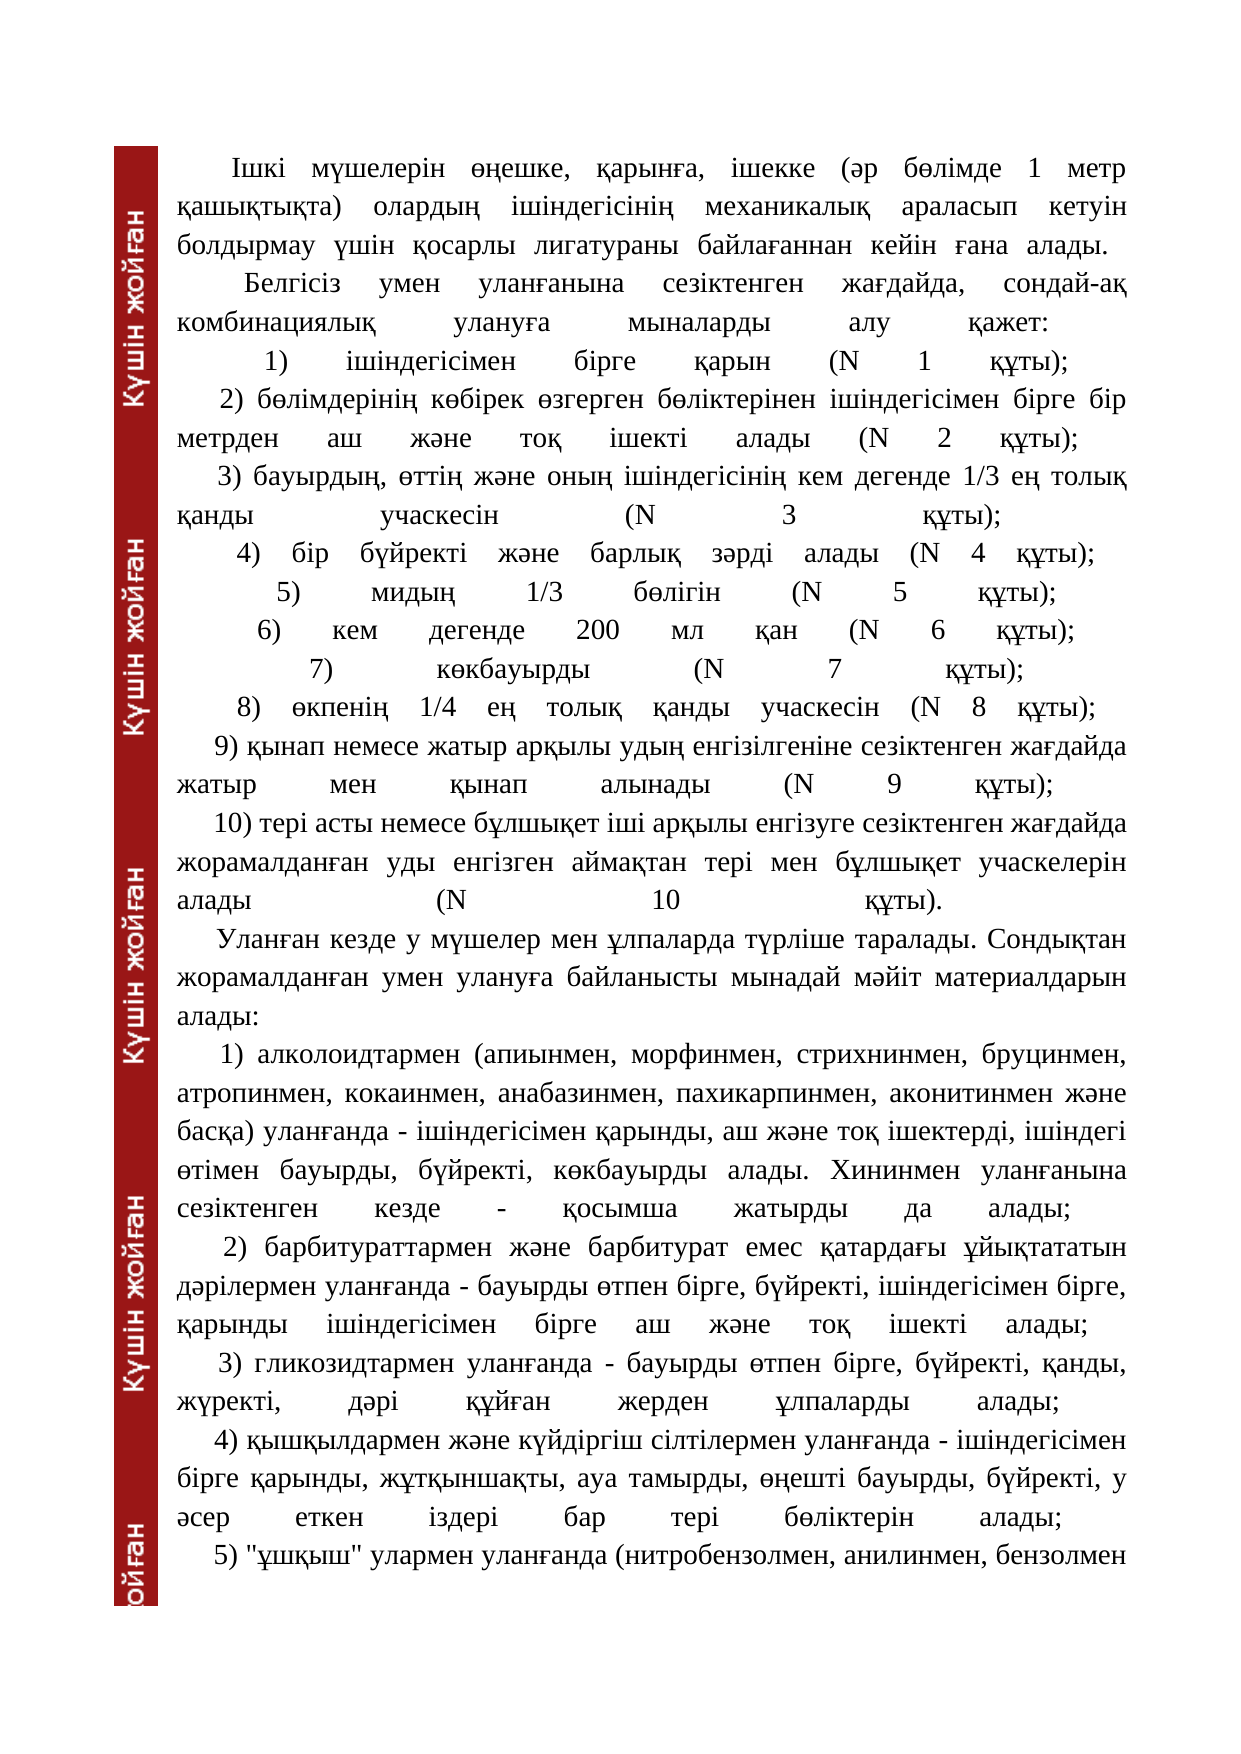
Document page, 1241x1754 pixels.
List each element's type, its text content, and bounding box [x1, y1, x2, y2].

picture [114, 1571, 158, 1606]
picture [114, 146, 158, 150]
